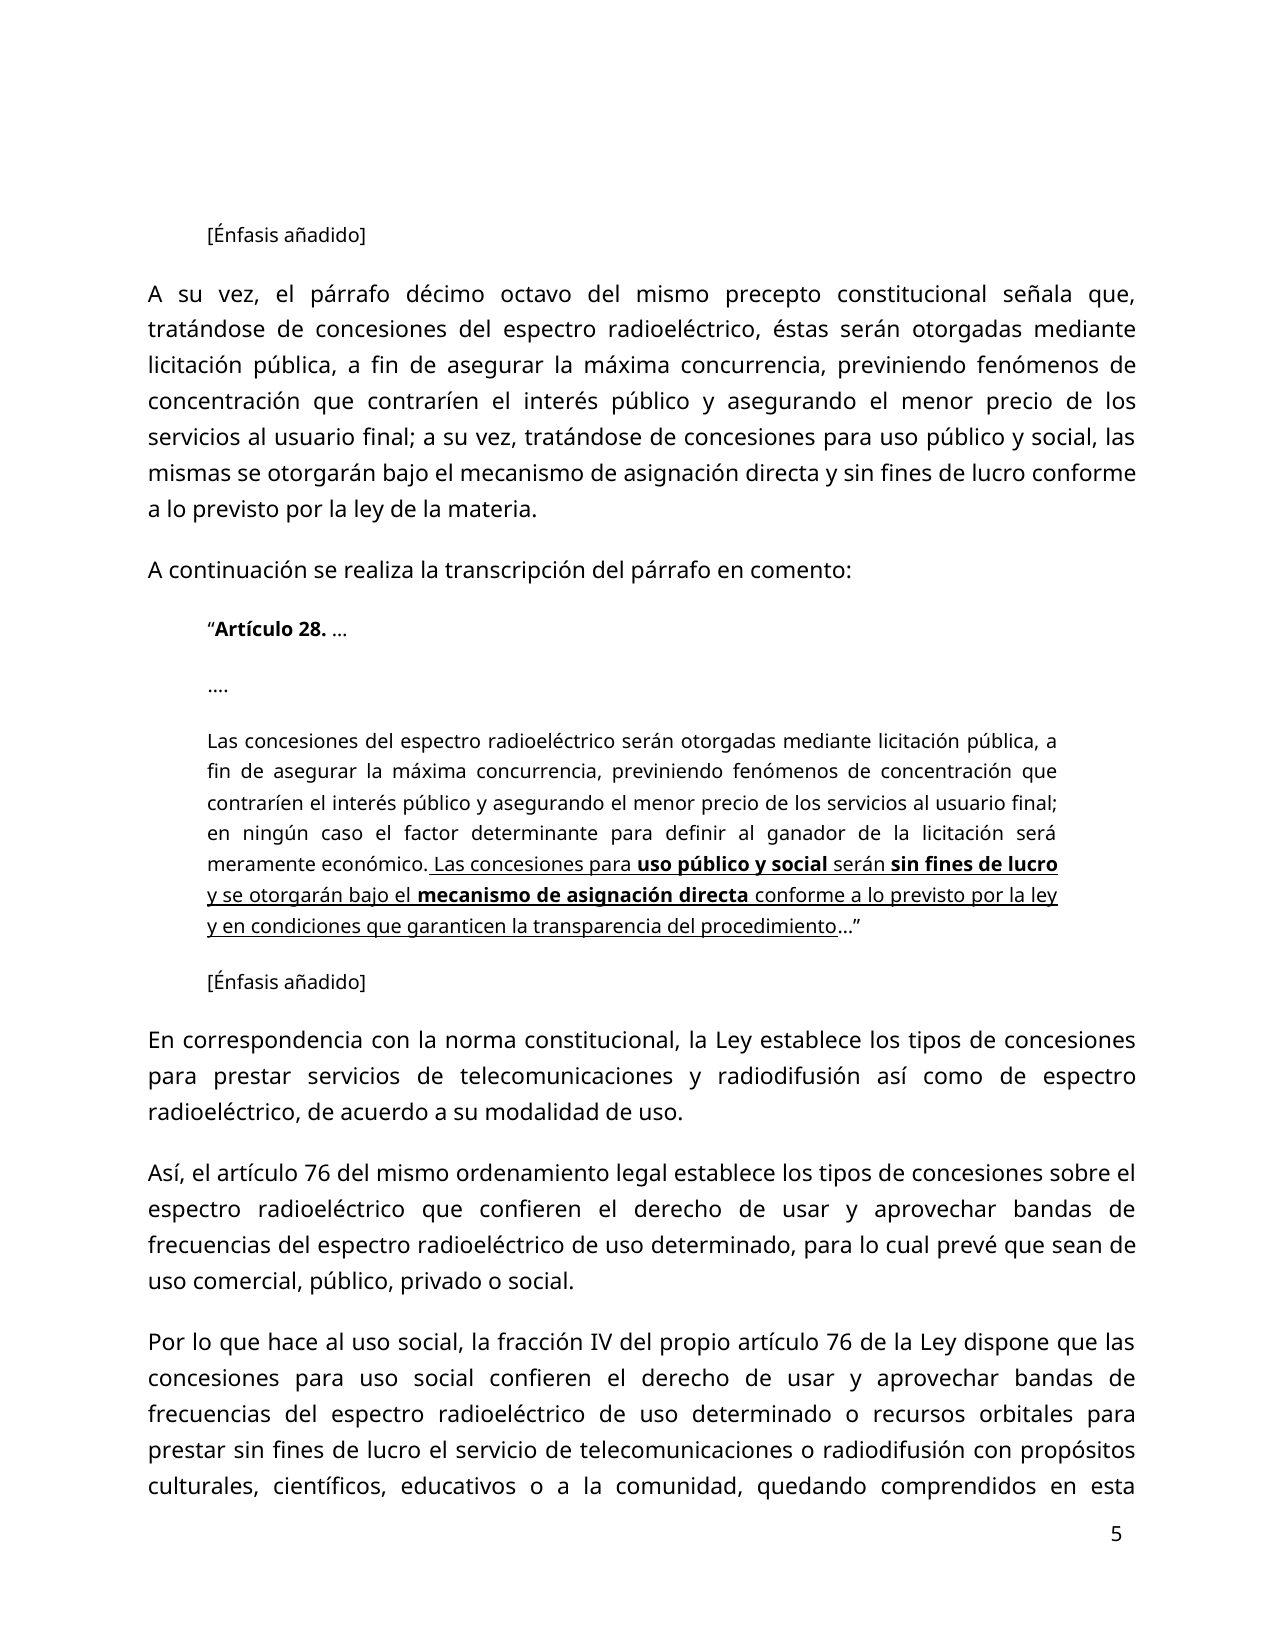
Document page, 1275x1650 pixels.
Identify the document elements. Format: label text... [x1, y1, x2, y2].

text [148, 1326, 1137, 1501]
text …. [207, 671, 1058, 698]
text En correspondencia con la norma constitucional, la Ley establece los tipos de concesiones para prestar servicios de telecomunicaciones y radiodifusión así como de espectro radioeléctrico, de acuerdo a su modalidad de uso. [148, 1024, 1137, 1127]
text [Énfasis añadido] [207, 222, 1122, 248]
text Las concesiones del espectro radioeléctrico serán otorgadas mediante licitación pública, a fin de asegurar la máxima concurrencia, previniendo fenómenos de concentración que contraríen el interés público y asegurando el menor precio de los servicios al usuario final; en ningún caso el factor determinante para definir al ganador de la licitación será meramente económico. Las concesiones para uso público y social serán sin fines de lucro y se otorgarán bajo el mecanismo de asignación directa conforme a lo previsto por la ley y en condiciones que garanticen la transparencia del procedimiento…” [207, 727, 1058, 904]
text [Énfasis añadido] [207, 968, 1122, 995]
text A continuación se realiza la transcripción del párrafo en comento: [148, 554, 1137, 585]
text A su vez, el párrafo décimo octavo del mismo precepto constitucional señala que, tratándose de concesiones del espectro radioeléctrico, éstas serán otorgadas mediante licitación pública, a fin de asegurar la máxima concurrencia, previniendo fenómenos de concentración que contraríen el interés público y asegurando el menor precio de los servicios al usuario final; a su vez, tratándose de concesiones para uso público y social, las mismas se otorgarán bajo el mecanismo de asignación directa y sin fines de lucro conforme a lo previsto por la ley de la materia. [148, 277, 1137, 524]
text “Artículo 28. … [207, 615, 1058, 642]
text Así, el artículo 76 del mismo ordenamiento legal establece los tipos de concesiones sobre el espectro radioeléctrico que confieren el derecho de usar y aprovechar bandas de frecuencias del espectro radioeléctrico de uso determinado, para lo cual prevé que sean de uso comercial, público, privado o social. [148, 1157, 1137, 1296]
